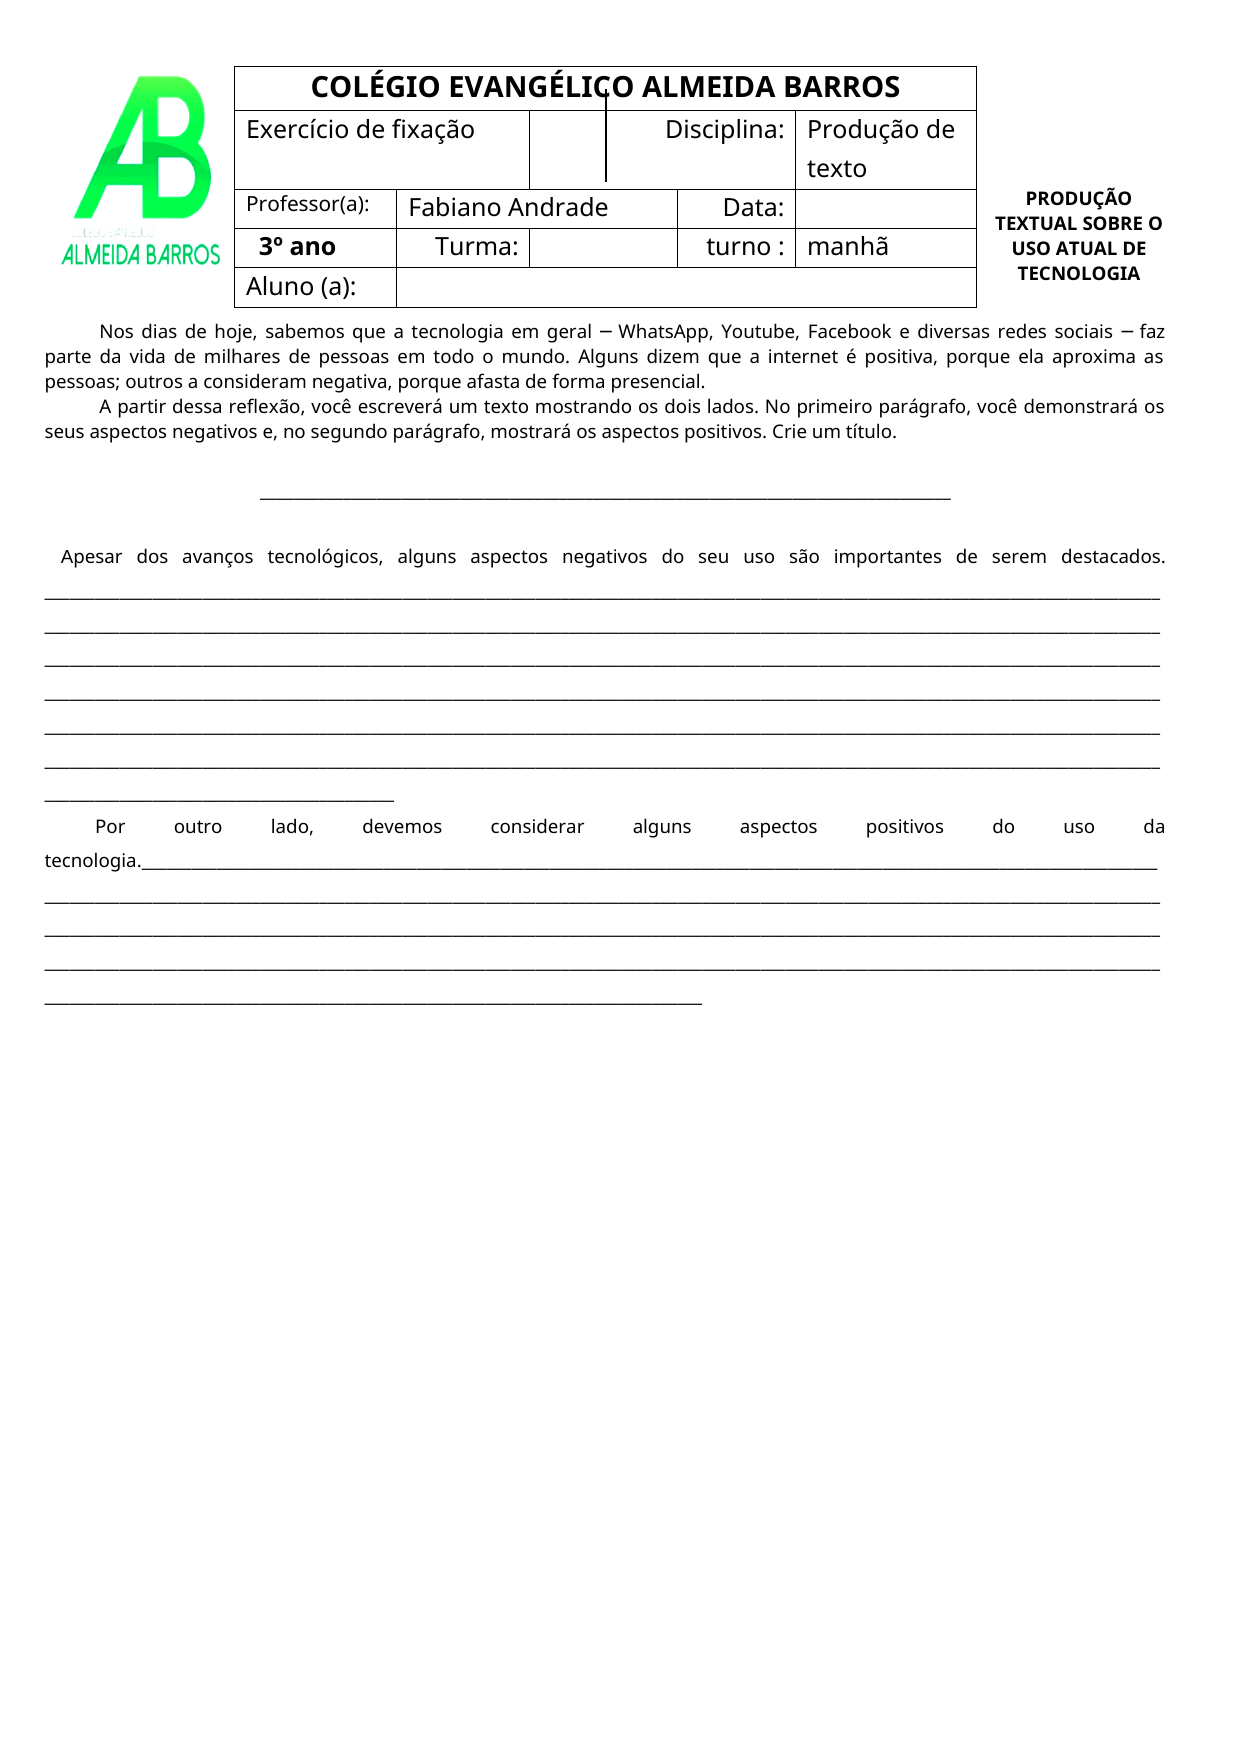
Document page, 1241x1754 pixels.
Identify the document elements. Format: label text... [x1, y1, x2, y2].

table_cell [796, 190, 976, 228]
table_cell 3º ano [235, 229, 396, 267]
table_cell Professor(a): [235, 190, 396, 228]
table_cell turno : [678, 229, 795, 267]
text PRODUÇÃO TEXTUAL SOBRE O USO ATUAL DE TECNOLOGIA [44, 185, 234, 285]
text A partir dessa reflexão, você escreverá um texto mostrando os dois lados. No primeiro parágrafo, você demonstrará os seus aspectos negativos e, no segundo parágrafo, mostrará os aspectos positivos. Crie um título. [44, 394, 1167, 444]
text PRODUÇÃO TEXTUAL SOBRE O USO ATUAL DE TECNOLOGIA [977, 185, 1167, 285]
table_cell Produção de texto [796, 111, 976, 188]
table_cell [397, 268, 976, 307]
text Nos dias de hoje, sabemos que a tecnologia em geral ─ WhatsApp, Youtube, Facebook e diversas redes sociais ─ faz parte da vida de milhares de pessoas em todo o mundo. Alguns dizem que a internet é positiva, porque ela aproxima as pessoas; outros a consideram negativa, porque afasta de forma presencial. [44, 319, 1167, 394]
table_cell Exercício de fixação [235, 111, 529, 188]
table_cell [530, 229, 677, 267]
table_cell Data: [678, 190, 795, 228]
table_cell Fabiano Andrade [397, 190, 677, 228]
table_cell Aluno (a): [235, 268, 396, 307]
table_header COLÉGIO EVANGÉLICO ALMEIDA BARROS [235, 67, 976, 110]
table_cell Disciplina: [530, 111, 795, 188]
text ___________________________________________________________________________________ [44, 478, 1167, 503]
text Por outro lado, devemos considerar alguns aspectos positivos do uso da tecnologia.___________________________________________________________________________________________________________________________________________________________________________________________________________________________________________________________________________________________________________________________________________________________________________________________________________________________________________________________________________________________________________________________________________________________________________________________________________________________ [44, 806, 1167, 1009]
text Apesar dos avanços tecnológicos, alguns aspectos negativos do seu uso são importantes de serem destacados. ______________________________________________________________________________________________________________________________________________________________________________________________________________________________________________________________________________________________________________________________________________________________________________________________________________________________________________________________________________________________________________________________________________________________________________________________________________________________________________________________________________________________________________________________________________________________________________________________________________________________________________________________________________ [44, 536, 1167, 806]
table_cell Turma: [397, 229, 529, 267]
table_cell manhã [796, 229, 976, 267]
